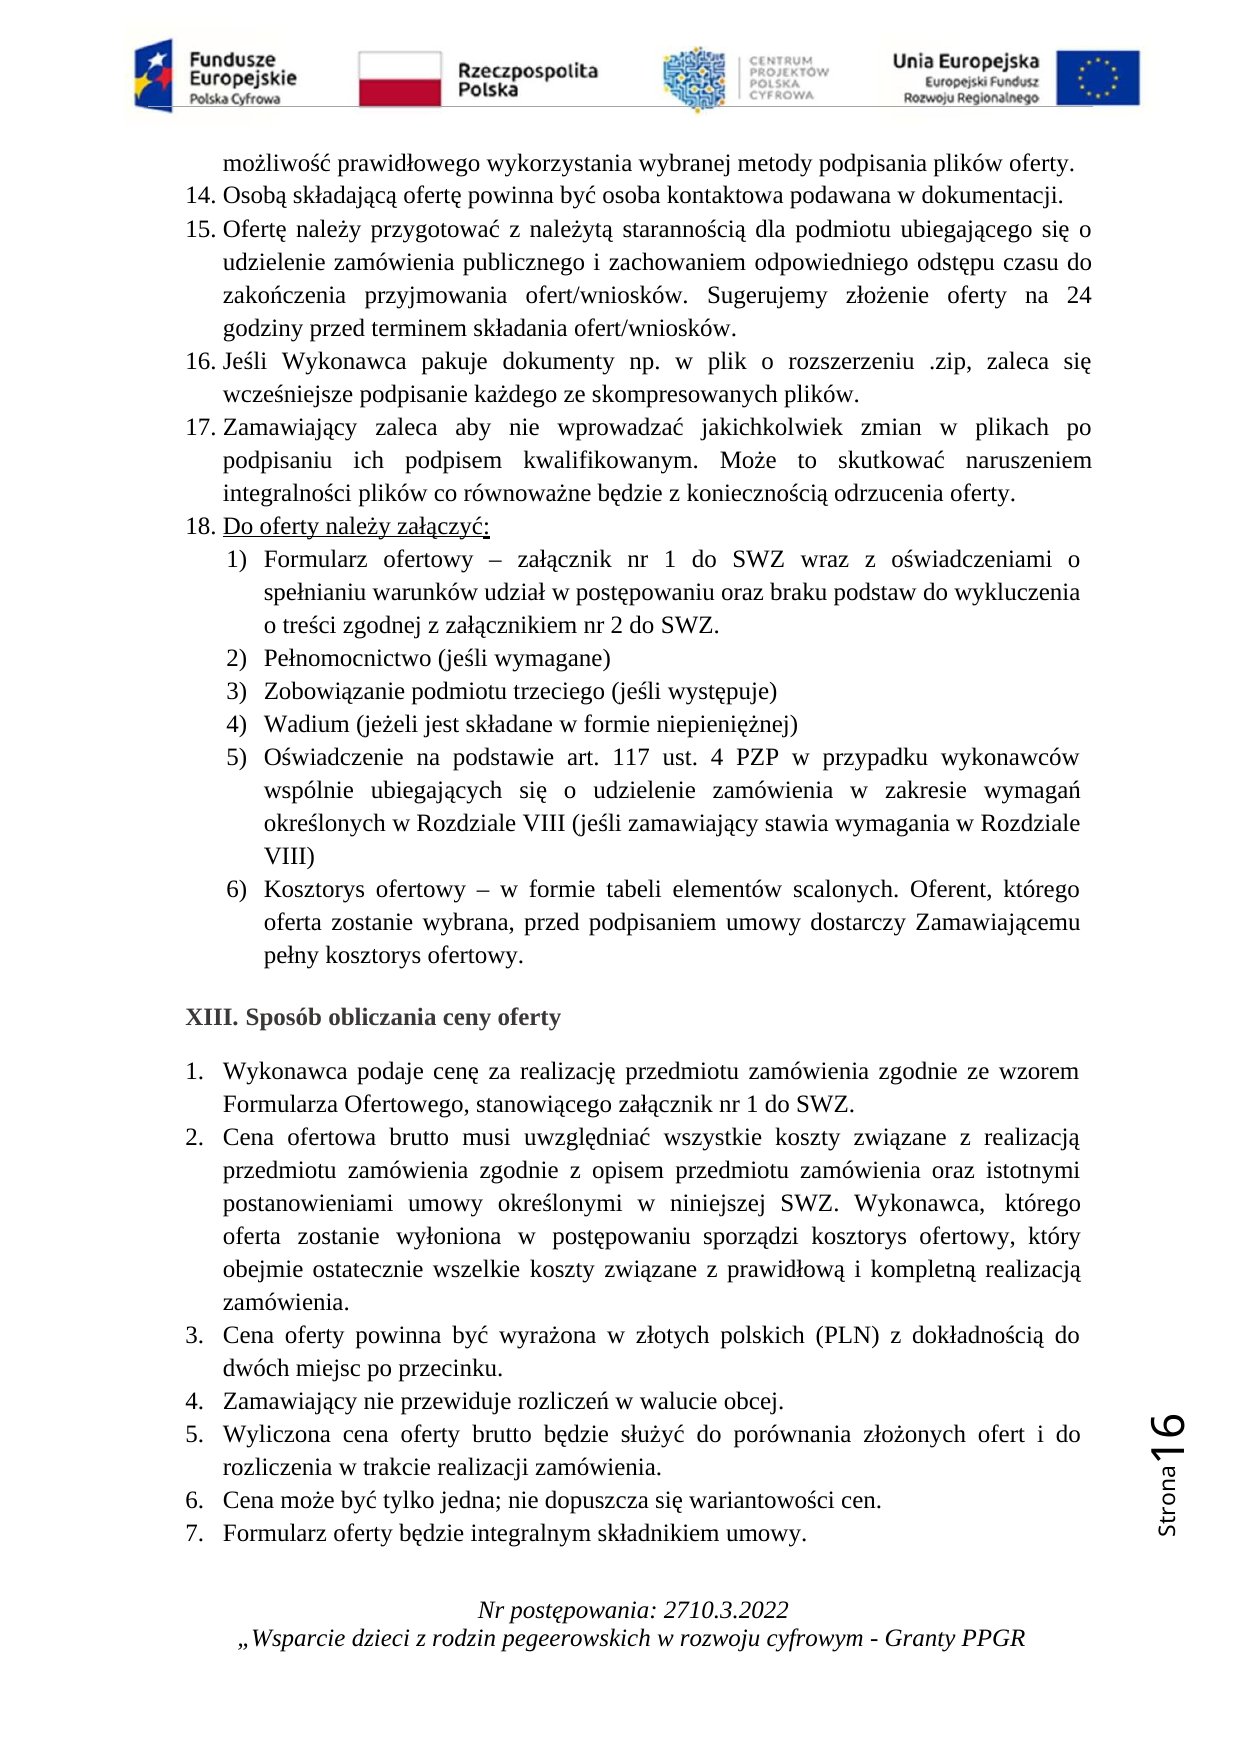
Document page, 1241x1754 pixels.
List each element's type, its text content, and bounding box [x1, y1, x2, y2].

picture [124, 19, 1156, 126]
list Zobowiązanie podmiotu trzeciego (jeśli występuje) [226, 676, 1093, 705]
list Jeśli Wykonawca pakuje dokumenty np. w plik o rozszerzeniu .zip, zaleca się wcześniejsze podpisanie każdego ze skompresowanych plików. [185, 346, 1093, 407]
list Cena ofertowa brutto musi uwzględniać wszystkie koszty związane z realizacją przedmiotu zamówienia zgodnie z opisem przedmiotu zamówienia oraz istotnymi postanowieniami umowy określonymi w niniejszej SWZ. Wykonawca, którego oferta zostanie wyłoniona w postępowaniu sporządzi kosztorys ofertowy, który obejmie ostatecznie wszelkie koszty związane z prawidłową i kompletną realizacją zamówienia. [185, 1122, 1081, 1316]
list Ofertę należy przygotować z należytą starannością dla podmiotu ubiegającego się o udzielenie zamówienia publicznego i zachowaniem odpowiedniego odstępu czasu do zakończenia przyjmowania ofert/wniosków. Sugerujemy złożenie oferty na 24 godziny przed terminem składania ofert/wniosków. [185, 214, 1093, 341]
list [185, 148, 1093, 176]
list Cena może być tylko jedna; nie dopuszcza się wariantowości cen. [185, 1485, 1081, 1514]
list Zamawiający zaleca aby nie wprowadzać jakichkolwiek zmian w plikach po podpisaniu ich podpisem kwalifikowanym. Może to skutkować naruszeniem integralności plików co równoważne będzie z koniecznością odrzucenia oferty. [185, 412, 1093, 507]
list Do oferty należy załączyć: [185, 511, 1093, 539]
list Formularz ofertowy – załącznik nr 1 do SWZ wraz z oświadczeniami o spełnianiu warunków udział w postępowaniu oraz braku podstaw do wykluczenia o treści zgodnej z załącznikiem nr 2 do SWZ. [226, 544, 1081, 639]
list Oświadczenie na podstawie art. 117 ust. 4 PZP w przypadku wykonawców wspólnie ubiegających się o udzielenie zamówienia w zakresie wymagań określonych w Rozdziale VIII (jeśli zamawiający stawia wymagania w Rozdziale VIII) [226, 742, 1081, 870]
list Osobą składającą ofertę powinna być osoba kontaktowa podawana w dokumentacji. [185, 181, 1093, 209]
list Kosztorys ofertowy – w formie tabeli elementów scalonych. Oferent, którego oferta zostanie wybrana, przed podpisaniem umowy dostarczy Zamawiającemu pełny kosztorys ofertowy. [226, 874, 1081, 969]
list Wykonawca podaje cenę za realizację przedmiotu zamówienia zgodnie ze wzorem Formularza Ofertowego, stanowiącego załącznik nr 1 do SWZ. [185, 1056, 1080, 1117]
list Formularz oferty będzie integralnym składnikiem umowy. [185, 1518, 1081, 1547]
list Wyliczona cena oferty brutto będzie służyć do porównania złożonych ofert i do rozliczenia w trakcie realizacji zamówienia. [185, 1419, 1081, 1481]
list Pełnomocnictwo (jeśli wymagane) [226, 643, 1093, 672]
list Zamawiający nie przewiduje rozliczeń w walucie obcej. [185, 1386, 1093, 1415]
list Sposób obliczania ceny oferty [185, 1002, 1093, 1031]
list Wadium (jeżeli jest składane w formie niepieniężnej) [226, 709, 1093, 738]
list Cena oferty powinna być wyrażona w złotych polskich (PLN) z dokładnością do dwóch miejsc po przecinku. [185, 1320, 1081, 1382]
